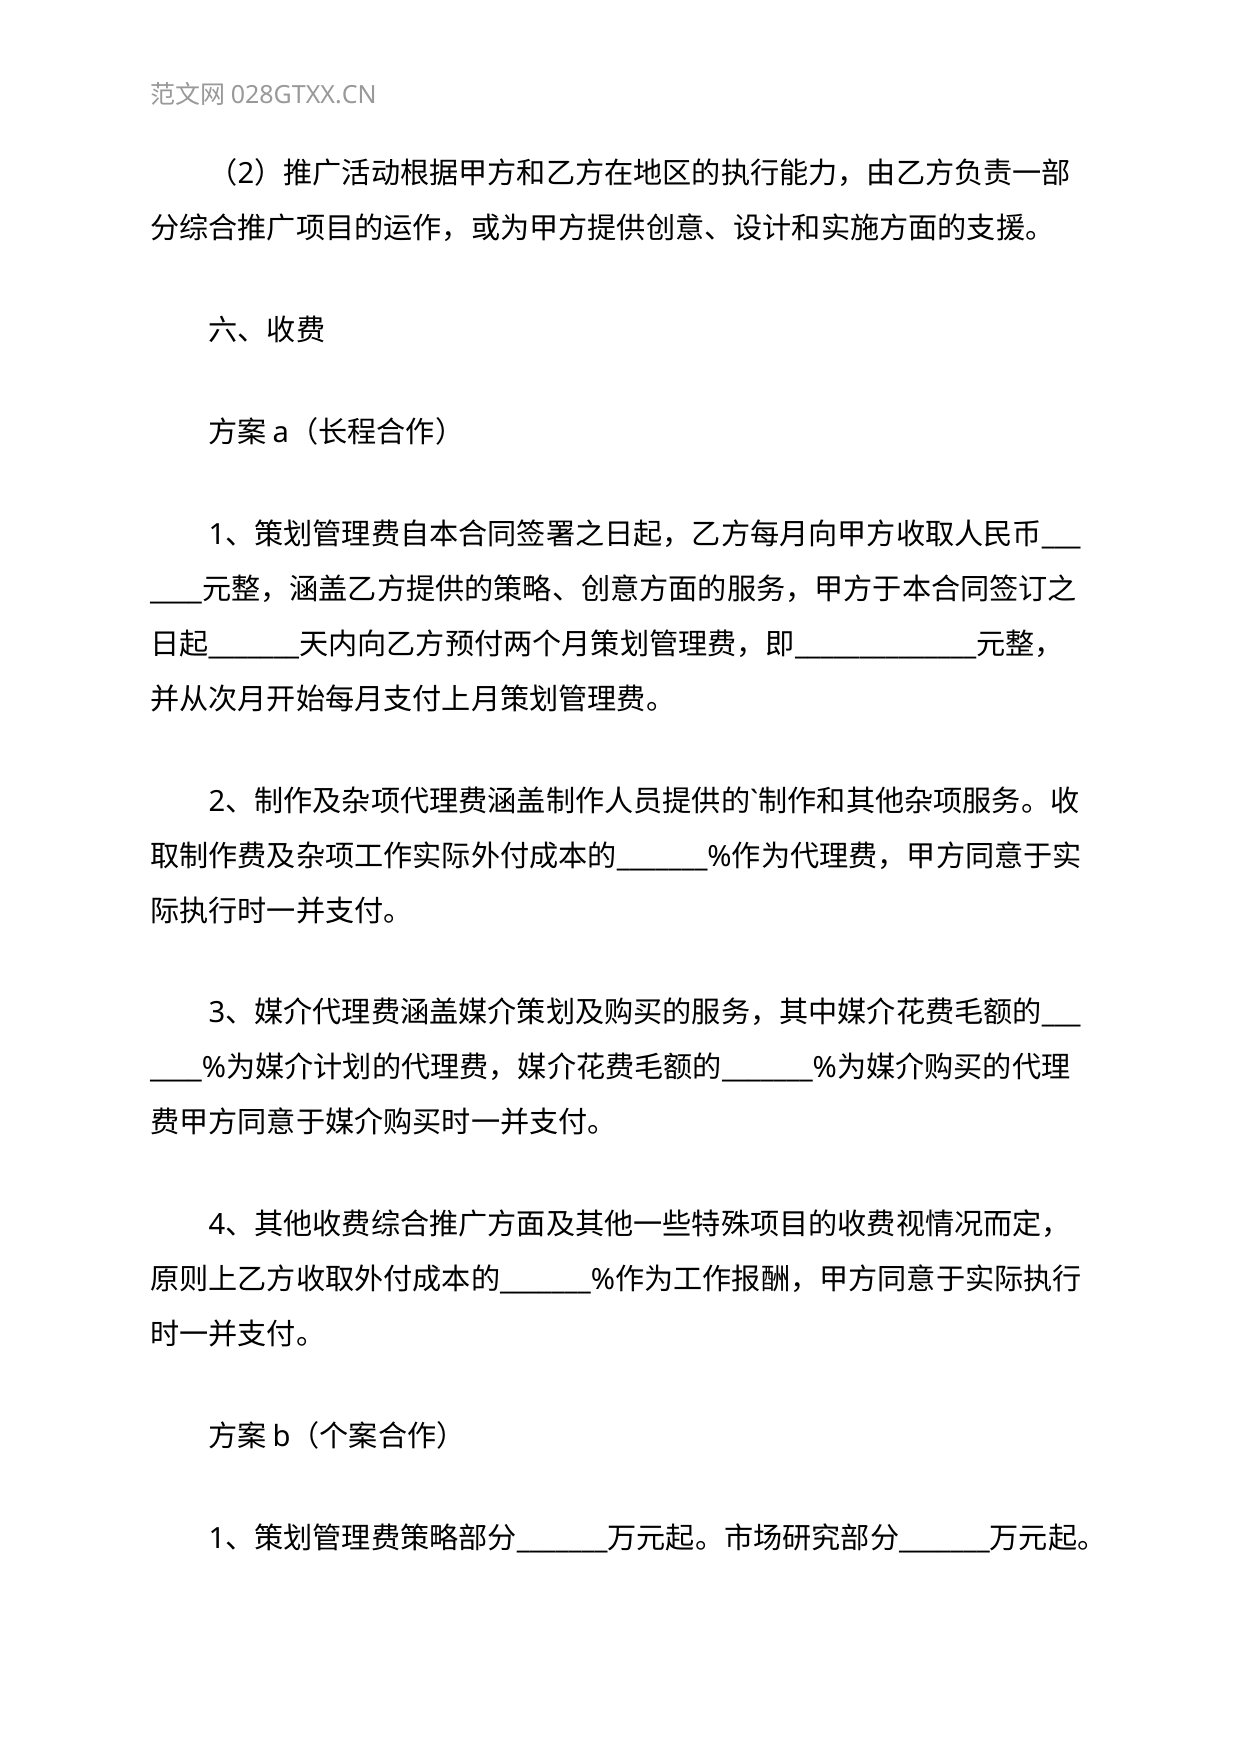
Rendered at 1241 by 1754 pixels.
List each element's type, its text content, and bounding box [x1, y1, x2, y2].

text 方案b（个案合作） [150, 1413, 1090, 1455]
text 2、制作及杂项代理费涵盖制作人员提供的`制作和其他杂项服务。收取制作费及杂项工作实际外付成本的_______%作为代理费，甲方同意于实际执行时一并支付。 [150, 777, 1090, 929]
text 六、收费 [150, 307, 1090, 349]
text 3、媒介代理费涵盖媒介策划及购买的服务，其中媒介花费毛额的_______%为媒介计划的代理费，媒介花费毛额的_______%为媒介购买的代理费甲方同意于媒介购买时一并支付。 [150, 989, 1090, 1141]
text 1、策划管理费自本合同签署之日起，乙方每月向甲方收取人民币_______元整，涵盖乙方提供的策略、创意方面的服务，甲方于本合同签订之日起_______天内向乙方预付两个月策划管理费，即______________元整，并从次月开始每月支付上月策划管理费。 [150, 511, 1090, 718]
text 4、其他收费综合推广方面及其他一些特殊项目的收费视情况而定，原则上乙方收取外付成本的_______%作为工作报酬，甲方同意于实际执行时一并支付。 [150, 1201, 1090, 1353]
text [150, 1514, 1090, 1557]
text （2）推广活动根据甲方和乙方在地区的执行能力，由乙方负责一部分综合推广项目的运作，或为甲方提供创意、设计和实施方面的支援。 [150, 150, 1090, 247]
text 方案a（长程合作） [150, 408, 1090, 451]
